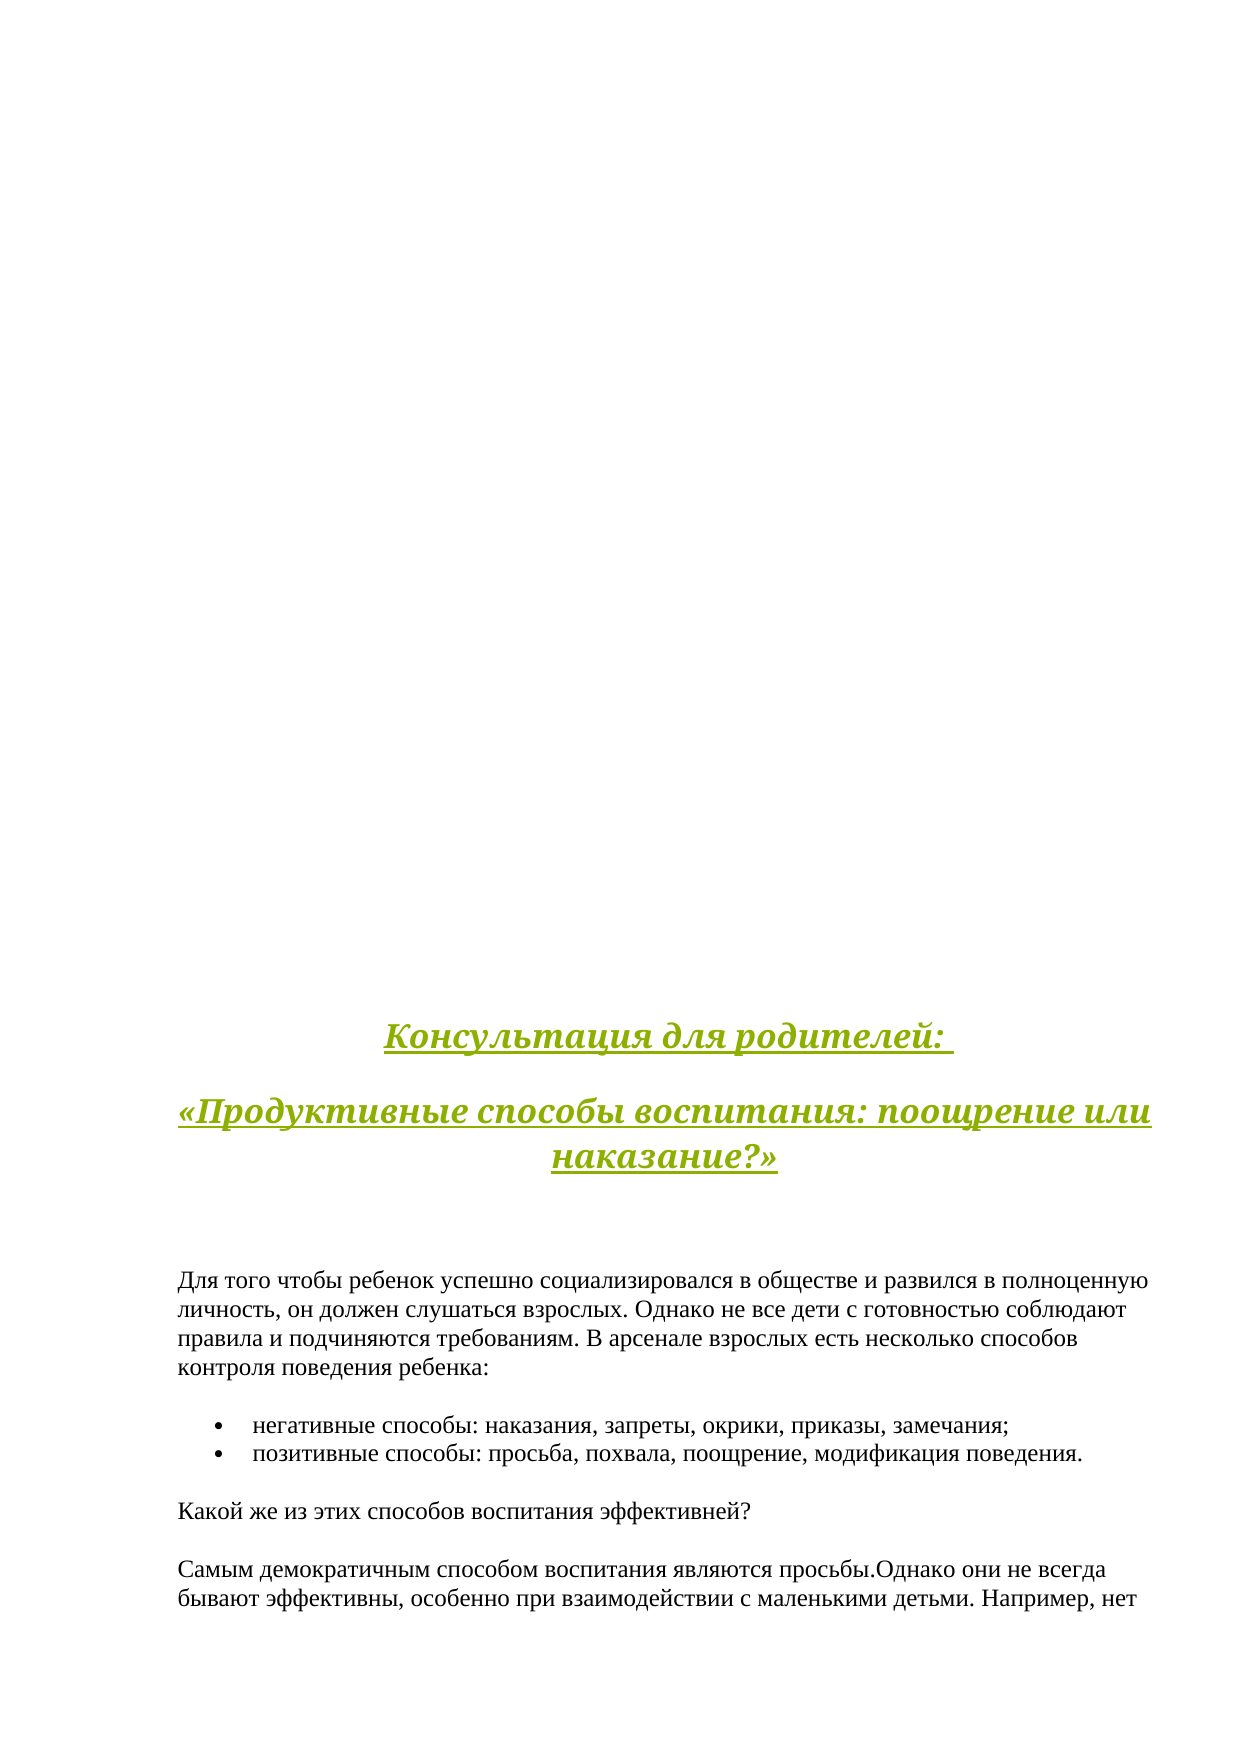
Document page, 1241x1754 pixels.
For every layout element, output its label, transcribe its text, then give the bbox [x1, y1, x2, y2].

text «Продуктивные способы воспитания: поощрение или наказание?» [177, 1088, 1152, 1126]
list негативные способы: наказания, запреты, окрики, приказы, замечания; [215, 1410, 1152, 1438]
text Для того чтобы ребенок успешно социализировался в обществе и развился в полноценную личность, он должен слушаться взрослых. Однако не все дети с готовностью соблюдают правила и подчиняются требованиям. В арсенале взрослых есть несколько способов контроля поведения ребенка: [177, 1266, 1152, 1381]
text «Продуктивные способы воспитания: поощрение или наказание?» [177, 1127, 1152, 1178]
text Консультация для родителей: [177, 1013, 1152, 1058]
text Какой же из этих способов воспитания эффективней? [177, 1496, 1152, 1525]
list позитивные способы: просьба, похвала, поощрение, модификация поведения. [215, 1438, 1152, 1467]
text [177, 1554, 1152, 1612]
